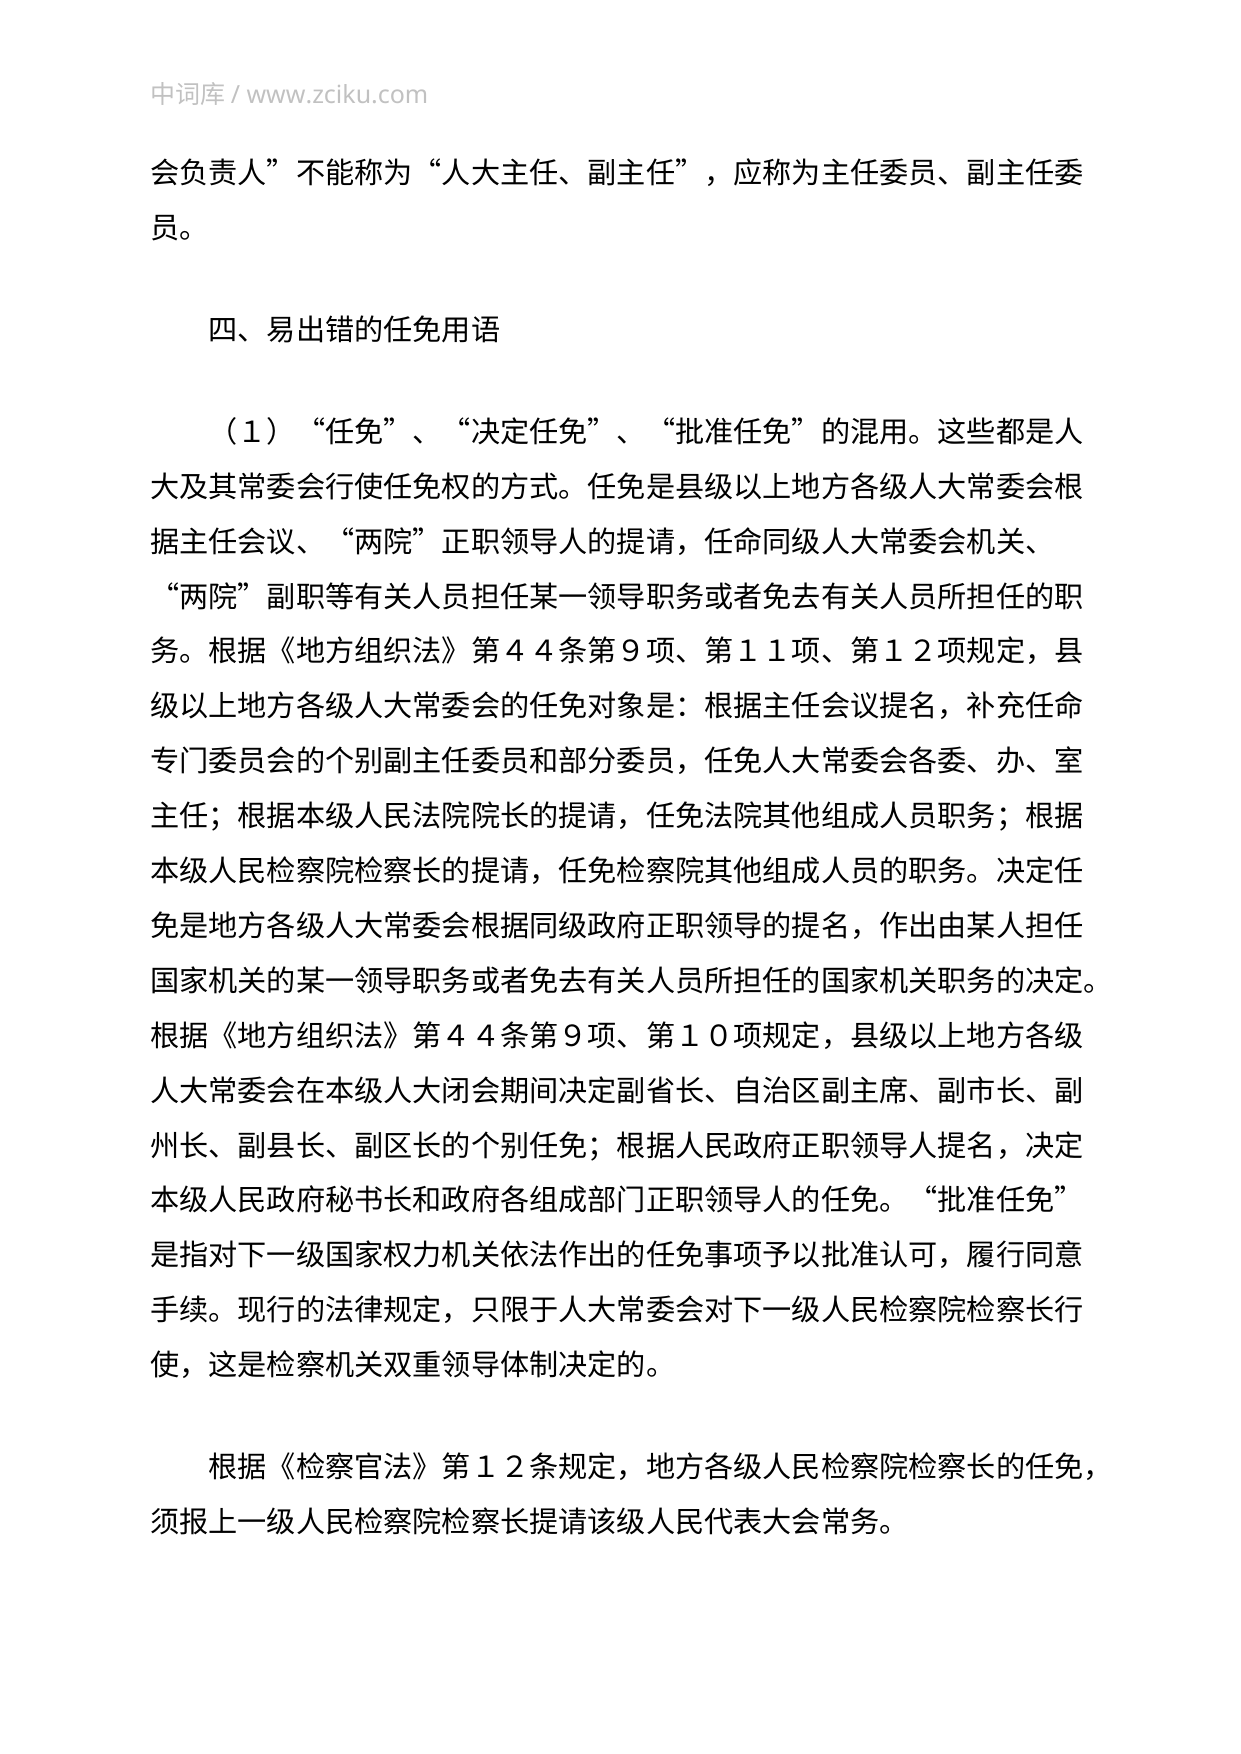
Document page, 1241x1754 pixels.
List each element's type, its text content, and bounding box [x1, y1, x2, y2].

text （１）“任免”、“决定任免”、“批准任免”的混用。这些都是人大及其常委会行使任免权的方式。任免是县级以上地方各级人大常委会根据主任会议、“两院”正职领导人的提请，任命同级人大常委会机关、“两院”副职等有关人员担任某一领导职务或者免去有关人员所担任的职务。根据《地方组织法》第４４条第９项、第１１项、第１２项规定，县级以上地方各级人大常委会的任免对象是：根据主任会议提名，补充任命专门委员会的个别副主任委员和部分委员，任免人大常委会各委、办、室主任；根据本级人民法院院长的提请，任免法院其他组成人员职务；根据本级人民检察院检察长的提请，任免检察院其他组成人员的职务。决定任免是地方各级人大常委会根据同级政府正职领导的提名，作出由某人担任国家机关的某一领导职务或者免去有关人员所担任的国家机关职务的决定。根据《地方组织法》第４４条第９项、第１０项规定，县级以上地方各级人大常委会在本级人大闭会期间决定副省长、自治区副主席、副市长、副州长、副县长、副区长的个别任免；根据人民政府正职领导人提名，决定本级人民政府秘书长和政府各组成部门正职领导人的任免。“批准任免”是指对下一级国家权力机关依法作出的任免事项予以批准认可，履行同意手续。现行的法律规定，只限于人大常委会对下一级人民检察院检察长行使，这是检察机关双重领导体制决定的。 [150, 408, 1090, 1384]
text 四、易出错的任免用语 [150, 307, 1090, 349]
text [150, 150, 1090, 247]
text 根据《检察官法》第１２条规定，地方各级人民检察院检察长的任免，须报上一级人民检察院检察长提请该级人民代表大会常务。 [150, 1443, 1090, 1541]
